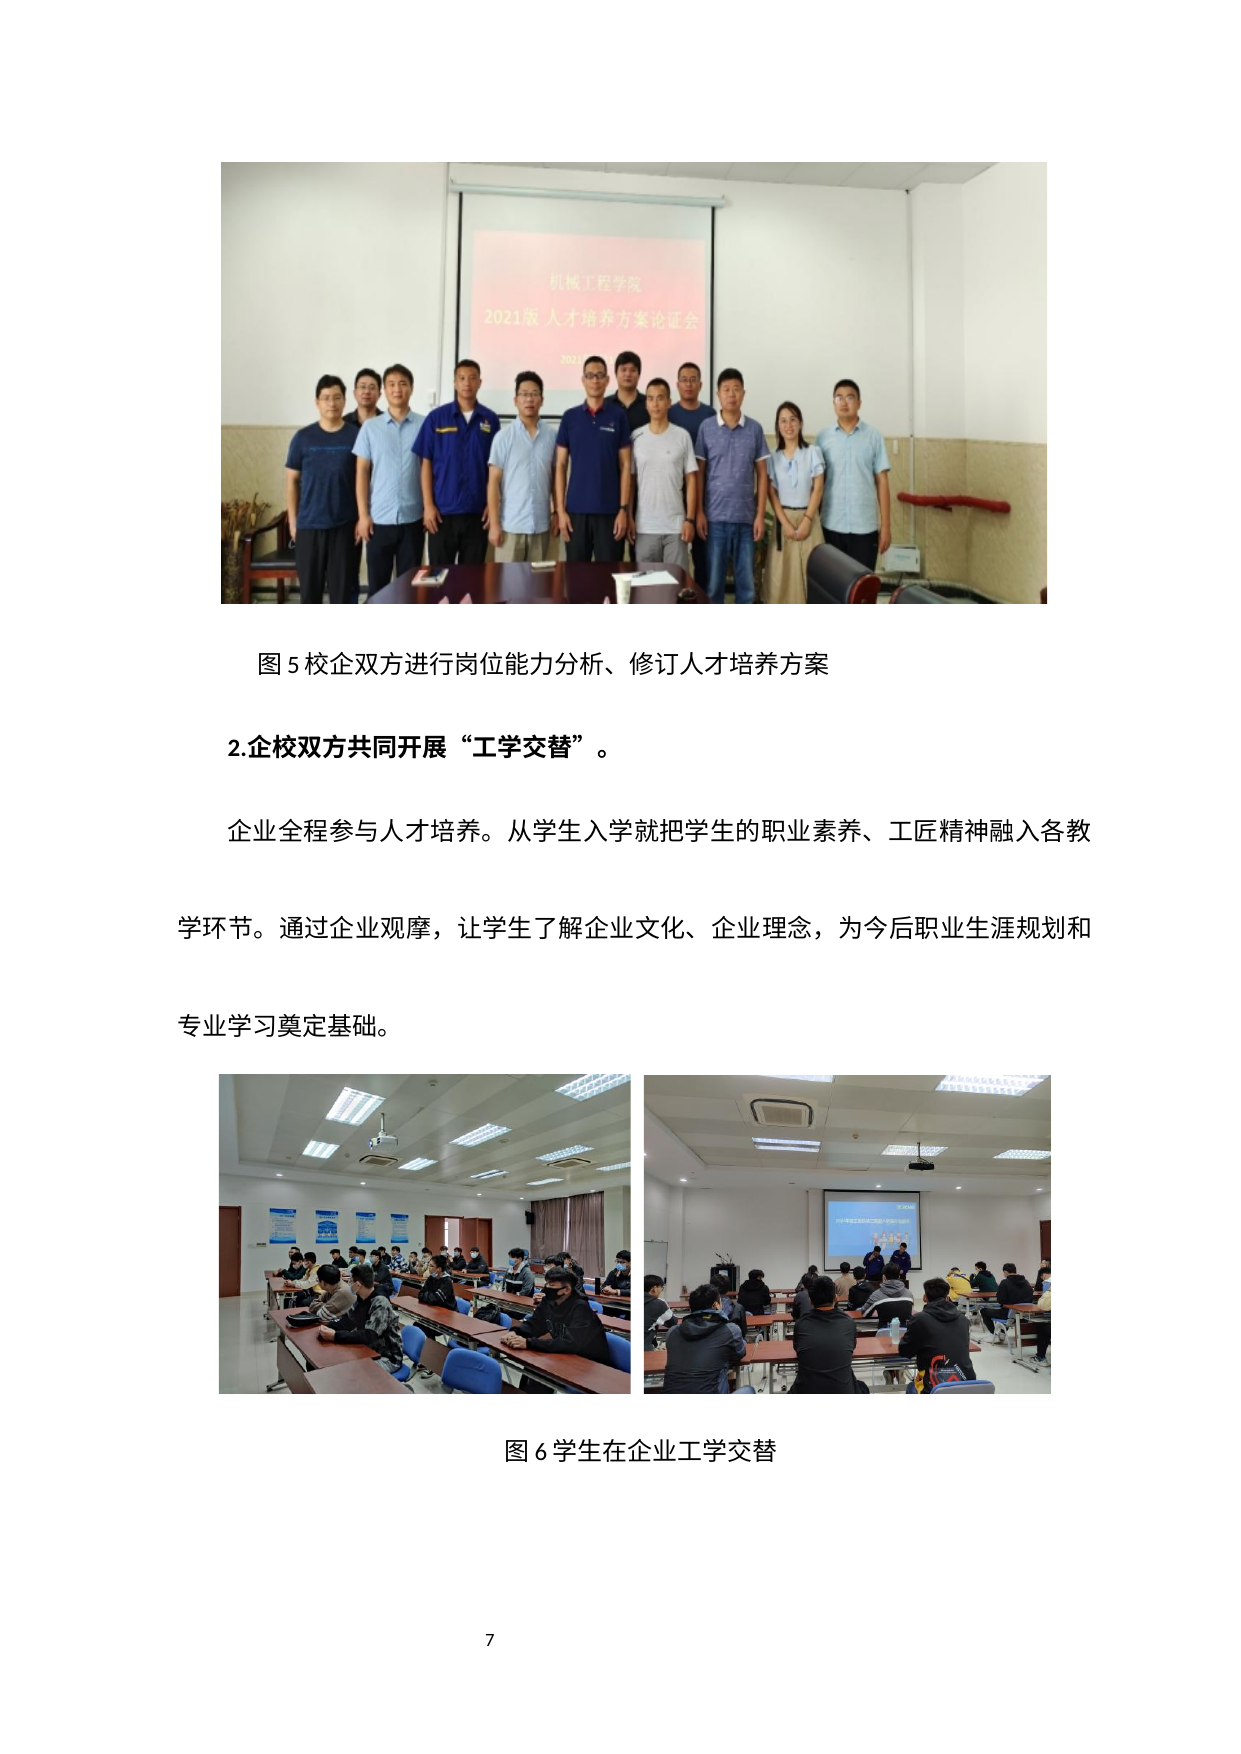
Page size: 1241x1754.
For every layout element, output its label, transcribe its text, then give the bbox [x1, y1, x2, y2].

picture [218, 1074, 631, 1394]
picture [643, 1075, 1051, 1394]
text 企业全程参与人才培养。从学生入学就把学生的职业素养、工匠精神融入各教学环节。通过企业观摩，让学生了解企业文化、企业理念，为今后职业生涯规划和专业学习奠定基础。 [177, 797, 1093, 1057]
picture [221, 162, 1048, 604]
text 2.企校双方共同开展“工学交替”。 [177, 713, 1093, 778]
text 图6 学生在企业工学交替 [177, 1417, 1093, 1482]
text 图5校企双方进行岗位能力分析、修订人才培养方案 [177, 630, 1093, 695]
